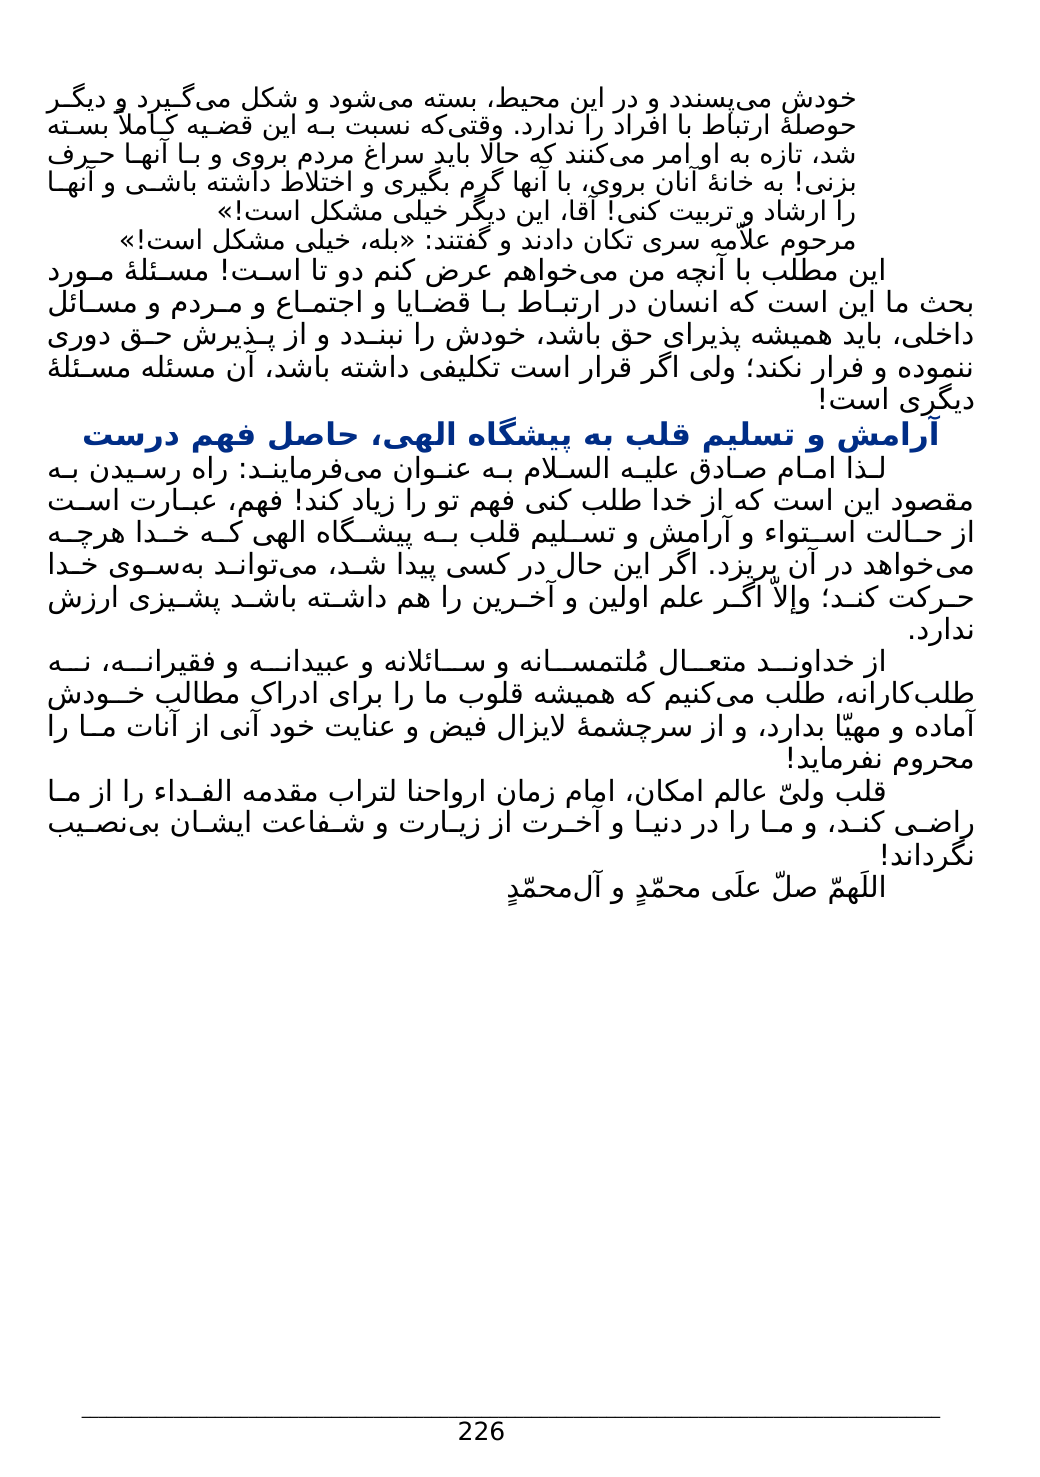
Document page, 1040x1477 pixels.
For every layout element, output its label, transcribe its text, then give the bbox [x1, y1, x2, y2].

text اللَهمّ صلّ علَی محمّدٍ و آل‌محمّدٍ [47, 872, 975, 904]
text قلب ولیّ عالم امکان، امام زمان ارواحنا لتراب مقدمه الفداء را از ما راضی کند، و ما را در دنیا و آخرت از زیارت و شفاعت ایشان بی‌نصیب نگرداند! [47, 775, 975, 872]
text این مطلب با آنچه من می‌خواهم عرض کنم دو تا است! مسئلۀ مورد بحث ما این است که انسان در ارتباط با قضایا و اجتماع و مردم و مسائل داخلی، باید همیشه پذیرای حق باشد، خودش را نبندد و از پذیرش حق دوری ننموده و فرار نکند؛ ولی اگر قرار است تکلیفی داشته باشد، آن مسئله مسئلۀ دیگری است! [47, 255, 975, 416]
text مرحوم علاّمه سری تکان دادند و گفتند: «بله، خیلی مشکل است!» [47, 226, 857, 255]
subtitle آرامش و تسلیم قلب به پیشگاه الهی، حاصل فهم درست [47, 416, 975, 452]
text خودش می‌پسندد و در این محیط، بسته می‌شود و شکل می‌گیرد و دیگر حوصلۀ ارتباط با افراد را ندارد. وقتی‌که نسبت به این قضیه کاملاً بسته شد، تازه به او امر می‌کنند که حالا باید سراغ مردم بروی و با آنها حرف بزنی! به خانۀ آنان بروی، با آنها گرم بگیری و اختلاط داشته باشی و آنها را ارشاد و تربیت کنی! آقا، این دیگر خیلی مشکل است!» [47, 84, 857, 226]
text از خداوند متعال مُلتمسانه و سائلانه و عبیدانه و فقیرانه، نه طلب‌کارانه، طلب می‌کنیم که همیشه قلوب ما را برای ادراک مطالب خودش آماده و مهیّا بدارد، و از سرچشمۀ لایزال فیض و عنایت خود آنی از آنات ما را محروم نفرماید! [47, 646, 975, 775]
text لذا امام صادق علیه السلام به عنوان می‌فرمایند: راه رسیدن به مقصود این است که از خدا طلب کنی فهم تو را زیاد کند! فهم، عبارت است از حالت استواء و آرامش و تسلیم قلب به پیشگاه الهی که خدا هرچه می‌خواهد در آن بریزد. اگر این حال در کسی پیدا شد، می‌تواند به‌سوی خدا حرکت کند؛ وإلاّ اگر علم اولین و آخرین را هم داشته باشد پشیزی ارزش ندارد. [47, 452, 975, 646]
